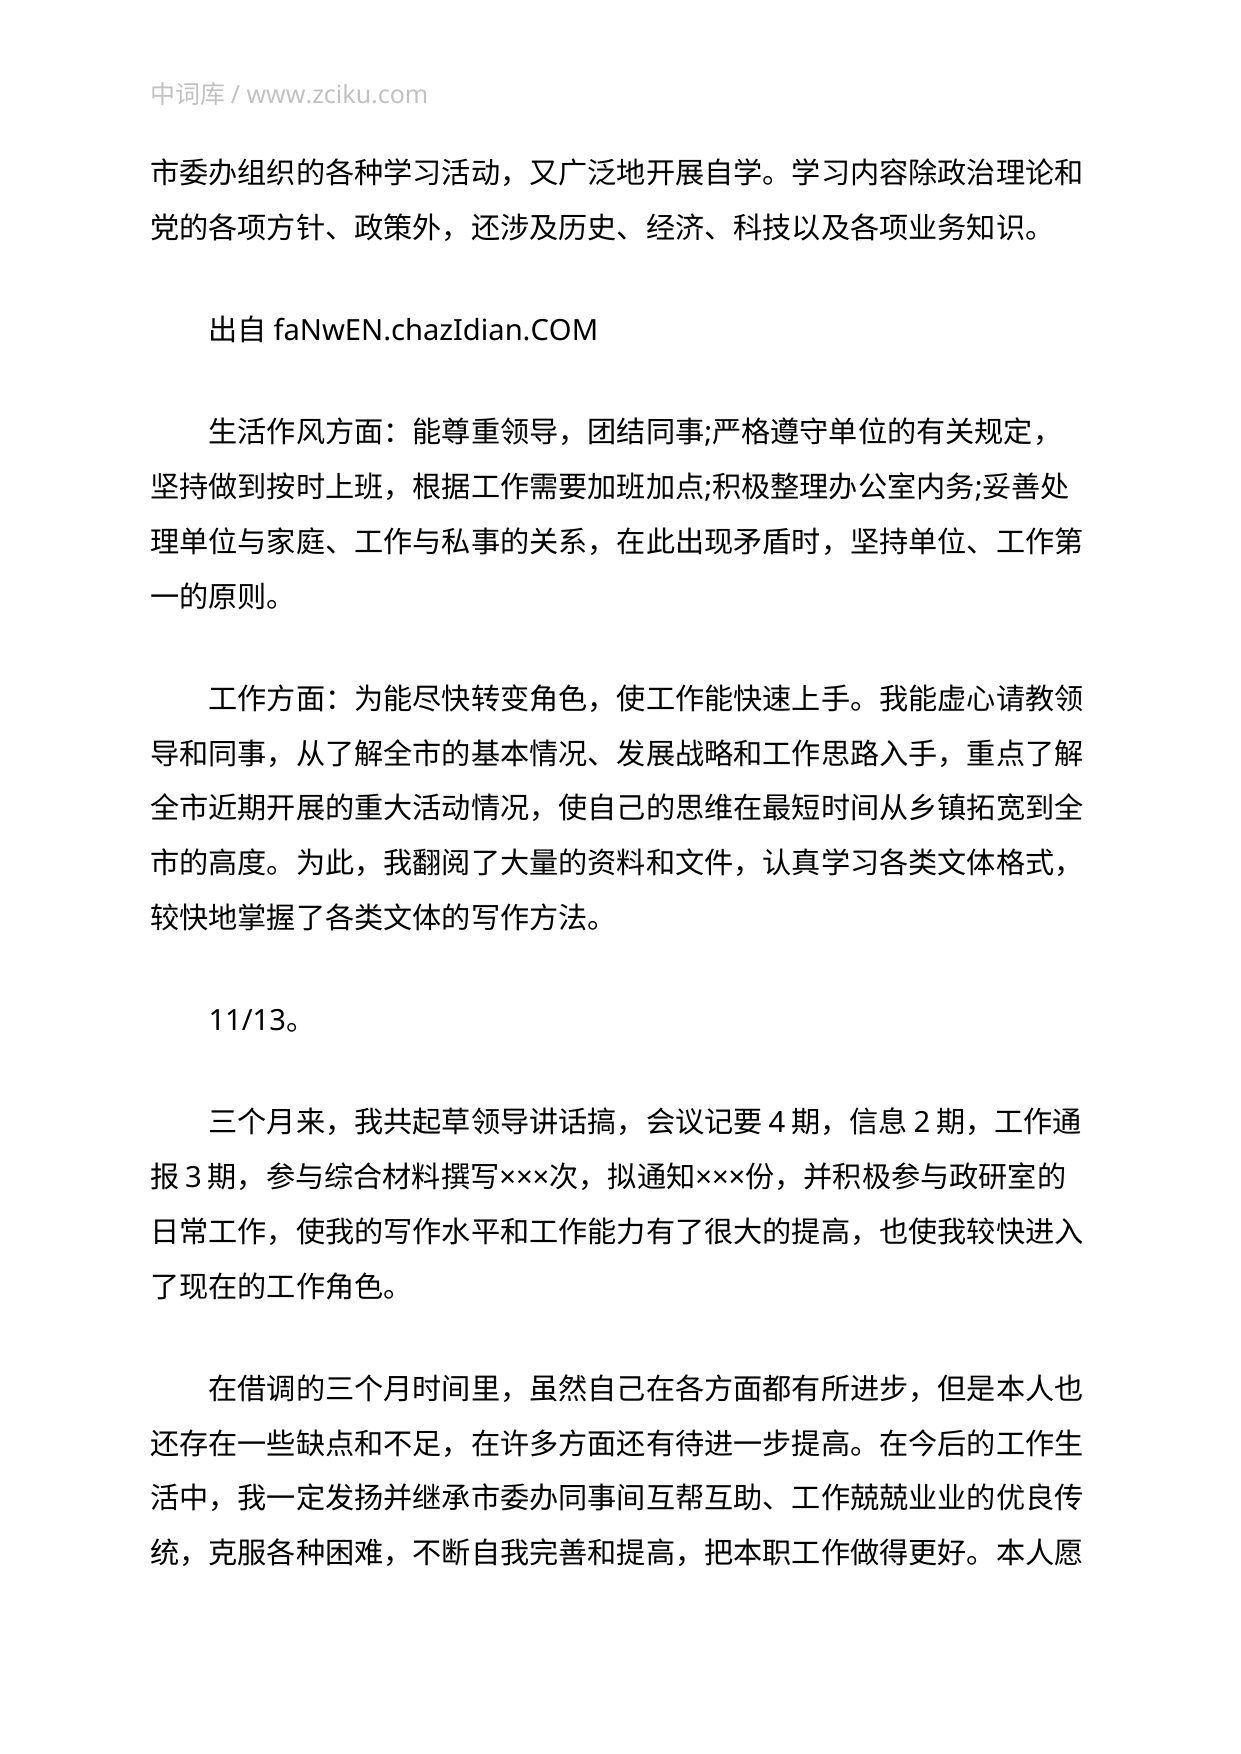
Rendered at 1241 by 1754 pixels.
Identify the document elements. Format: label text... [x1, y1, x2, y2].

text 三个月来，我共起草领导讲话搞，会议记要4期，信息2期，工作通报3期，参与综合材料撰写×××次，拟通知×××份，并积极参与政研室的日常工作，使我的写作水平和工作能力有了很大的提高，也使我较快进入了现在的工作角色。 [150, 1099, 1090, 1306]
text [150, 150, 1090, 247]
text 11/13。 [150, 997, 1090, 1039]
text 出自 faNwEN.chazIdian.COM [150, 307, 1090, 349]
text 工作方面：为能尽快转变角色，使工作能快速上手。我能虚心请教领导和同事，从了解全市的基本情况、发展战略和工作思路入手，重点了解全市近期开展的重大活动情况，使自己的思维在最短时间从乡镇拓宽到全市的高度。为此，我翻阅了大量的资料和文件，认真学习各类文体格式，较快地掌握了各类文体的写作方法。 [150, 675, 1090, 937]
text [150, 1365, 1090, 1572]
text 生活作风方面：能尊重领导，团结同事;严格遵守单位的有关规定，坚持做到按时上班，根据工作需要加班加点;积极整理办公室内务;妥善处理单位与家庭、工作与私事的关系，在此出现矛盾时，坚持单位、工作第一的原则。 [150, 409, 1090, 616]
